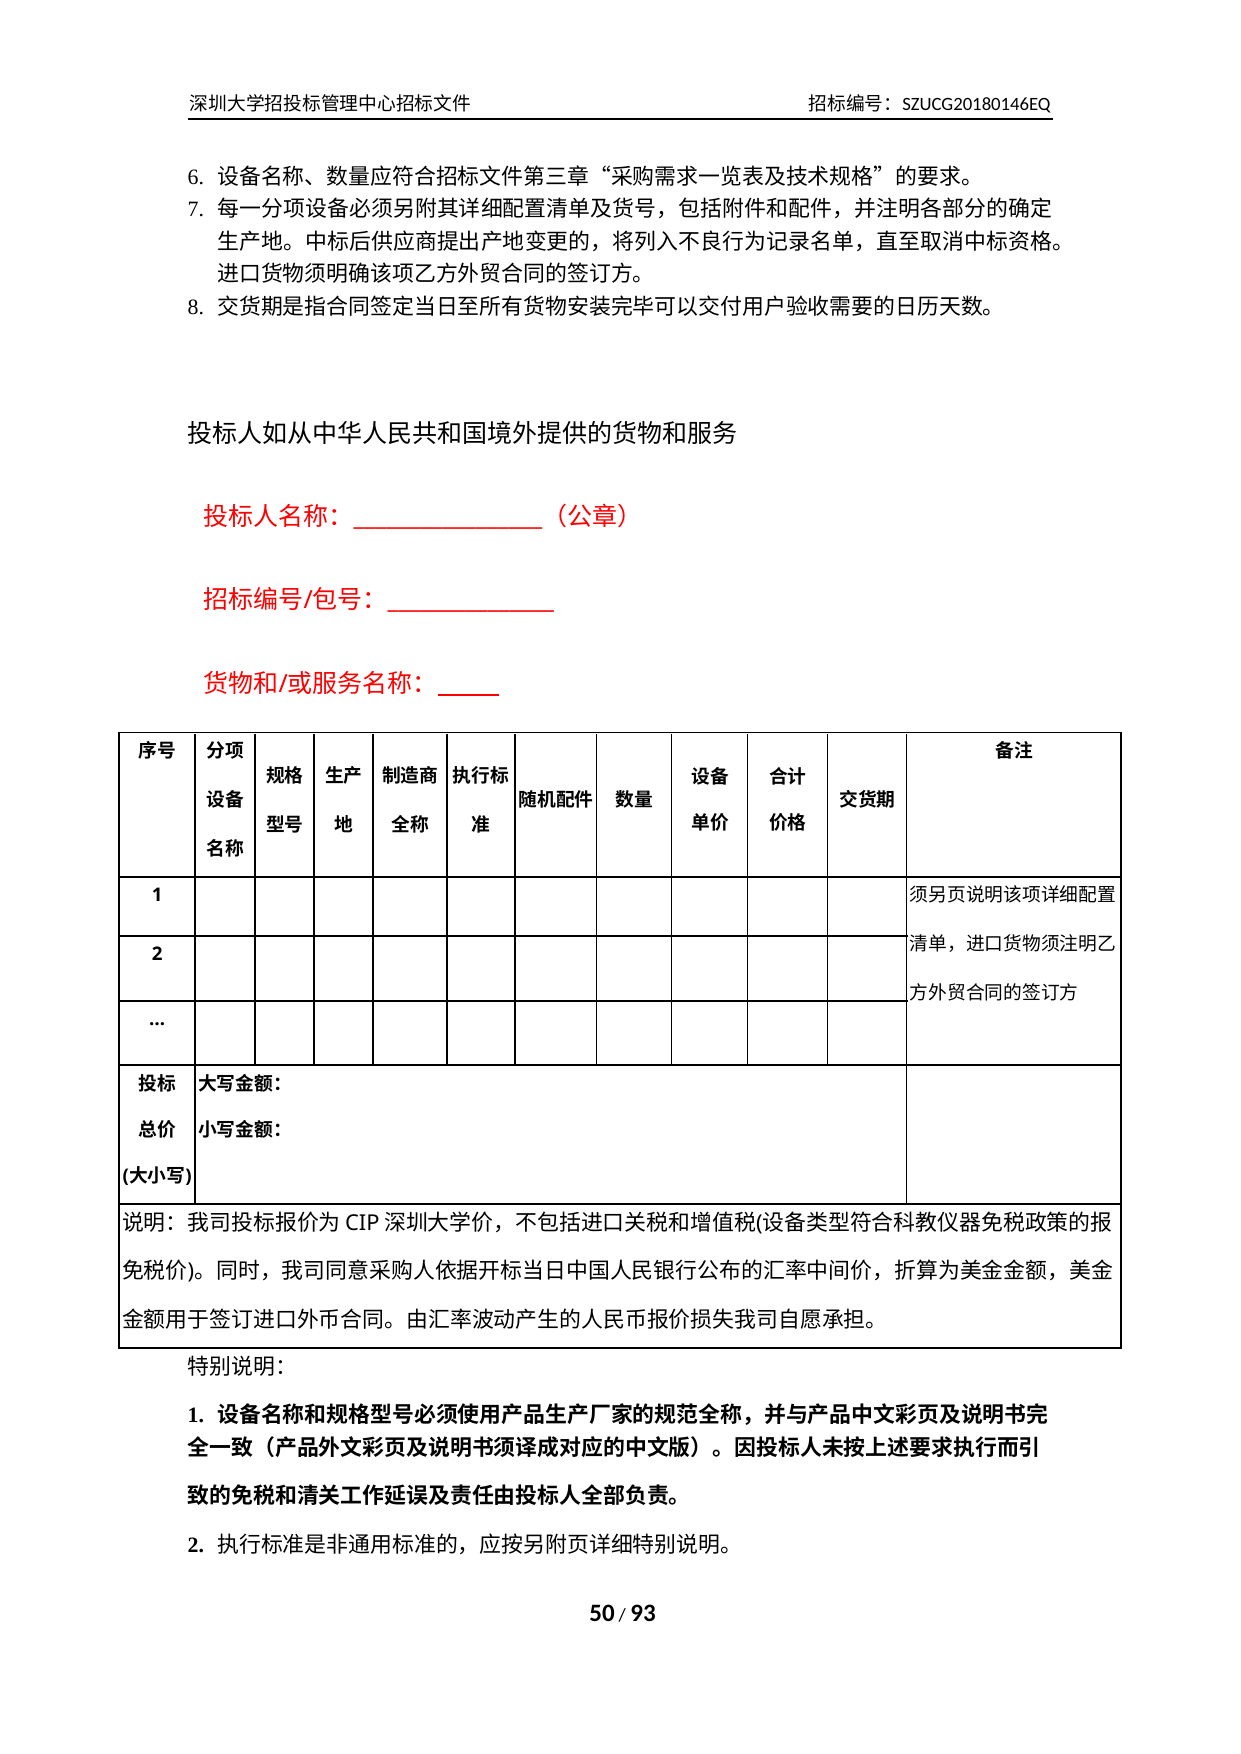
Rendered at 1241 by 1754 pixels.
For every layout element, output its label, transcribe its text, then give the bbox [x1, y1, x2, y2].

text 特别说明： [187, 1349, 1053, 1381]
table_header 执行标准 [448, 733, 515, 876]
table_cell [828, 1002, 906, 1064]
list 设备名称和规格型号必须使用产品生产厂家的规范全称，并与产品中文彩页及说明书完 [187, 1397, 1053, 1429]
text 货物和/或服务名称： [203, 649, 1053, 714]
table_cell 2 [120, 937, 194, 1000]
text 投标人名称：_________________（公章） [203, 482, 1053, 547]
text 招标编号/包号：_______________ [203, 566, 1053, 631]
table_cell [196, 1002, 254, 1064]
table_cell [828, 937, 906, 1000]
table_cell [516, 878, 596, 935]
table_cell 大写金额： 小写金额： [196, 1066, 906, 1203]
table_cell [315, 1002, 372, 1064]
table_cell [196, 878, 254, 935]
table_cell … [120, 1002, 194, 1064]
table_header 随机配件 [516, 733, 596, 876]
text 投标人如从中华人民共和国境外提供的货物和服务 [187, 399, 1053, 464]
table_cell [516, 1002, 596, 1064]
table_cell [196, 937, 254, 1000]
table_cell [315, 878, 372, 935]
table_cell [597, 878, 671, 935]
table_header 设备 单价 [672, 733, 747, 876]
text 全一致（产品外文彩页及说明书须译成对应的中文版）。因投标人未按上述要求执行而引致的免税和清关工作延误及责任由投标人全部负责。 [187, 1429, 1053, 1511]
table_cell 须另页说明该项详细配置清单，进口货物须注明乙方外贸合同的签订方 [907, 878, 1120, 1064]
table_cell [828, 878, 906, 935]
table_header 序号 [120, 733, 195, 876]
list 执行标准是非通用标准的，应按另附页详细特别说明。 [187, 1526, 1053, 1559]
table_header 合计 价格 [748, 733, 827, 876]
table_header 备注 [907, 733, 1120, 876]
table_cell [448, 1002, 514, 1064]
table_cell 说明：我司投标报价为CIP深圳大学价，不包括进口关税和增值税(设备类型符合科教仪器免税政策的报免税价)。同时，我司同意采购人依据开标当日中国人民银行公布的汇率中间价，折算为美金金额，美金金额用于签订进口外币合同。由汇率波动产生的人民币报价损失我司自愿承担。 [120, 1205, 1120, 1347]
table_cell [748, 1002, 827, 1064]
table_header 规格型号 [256, 733, 314, 876]
table_header 生产地 [315, 733, 373, 876]
table_cell [374, 1002, 446, 1064]
table_cell [448, 878, 514, 935]
table_header 交货期 [828, 733, 906, 876]
table_cell [672, 937, 747, 1000]
table_header 制造商全称 [374, 733, 447, 876]
table_cell 1 [120, 878, 194, 935]
table_cell [748, 937, 827, 1000]
table_cell [374, 878, 446, 935]
table_cell [748, 878, 827, 935]
table_cell [907, 1066, 1120, 1203]
table_cell [448, 937, 514, 1000]
table_cell [256, 937, 313, 1000]
table_cell [672, 878, 747, 935]
table_cell [597, 1002, 671, 1064]
list 设备名称、数量应符合招标文件第三章“采购需求一览表及技术规格”的要求。 [187, 158, 1053, 191]
table_header 数量 [597, 733, 671, 876]
table_cell [315, 937, 372, 1000]
table_cell [374, 937, 446, 1000]
table_cell [516, 937, 596, 1000]
table_cell [672, 1002, 747, 1064]
table_header 分项设备名称 [196, 733, 255, 876]
table_cell [256, 1002, 313, 1064]
table_cell [597, 937, 671, 1000]
table_cell [256, 878, 313, 935]
list 每一分项设备必须另附其详细配置清单及货号，包括附件和配件，并注明各部分的确定生产地。中标后供应商提出产地变更的，将列入不良行为记录名单，直至取消中标资格。进口货物须明确该项乙方外贸合同的签订方。 [187, 191, 1053, 288]
list 交货期是指合同签定当日至所有货物安装完毕可以交付用户验收需要的日历天数。 [187, 288, 1053, 321]
table_cell 投标 总价 (大小写) [120, 1066, 194, 1203]
